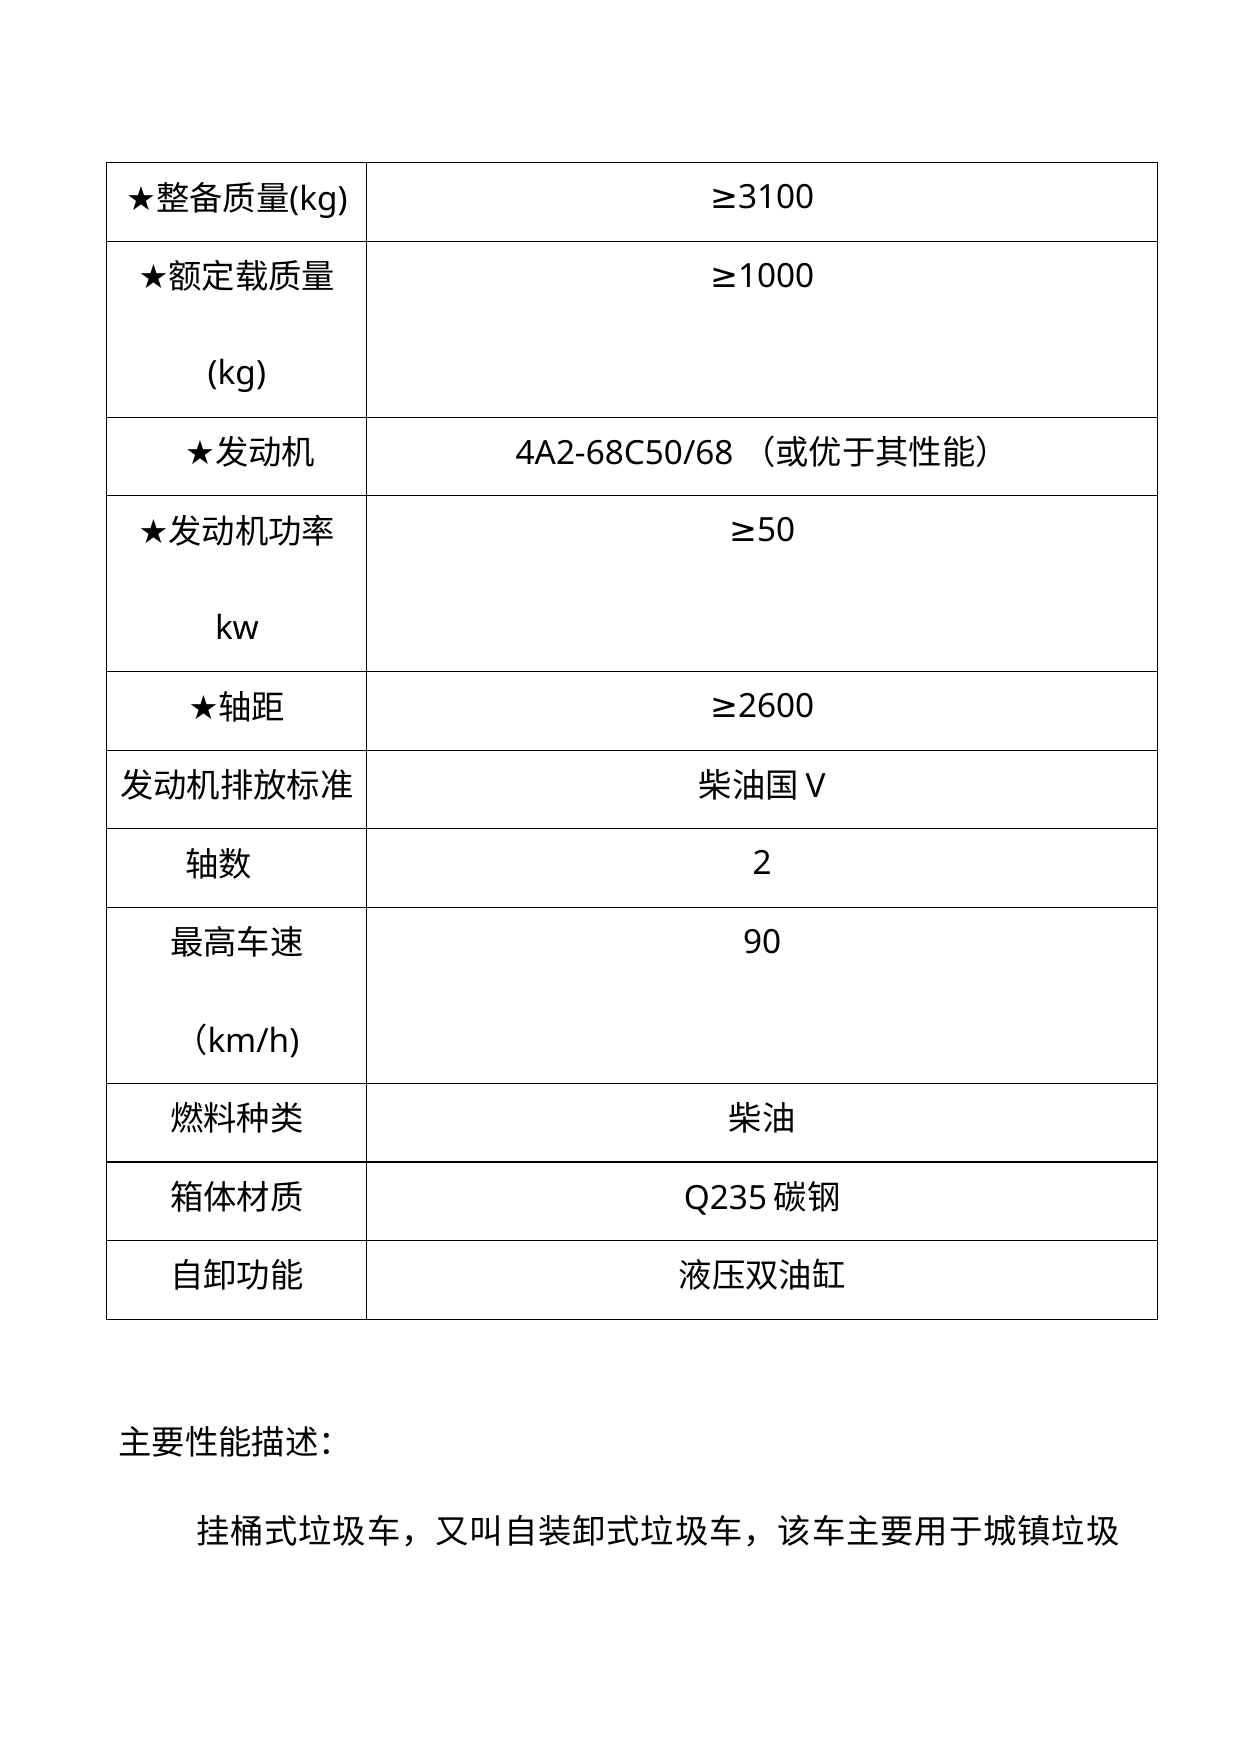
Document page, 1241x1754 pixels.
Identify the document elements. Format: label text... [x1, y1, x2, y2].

table_cell 发动机排放标准 [107, 751, 366, 828]
table_cell Q235碳钢 [367, 1163, 1157, 1240]
table_cell 液压双油缸 [367, 1241, 1157, 1318]
table_cell 90 [367, 908, 1157, 1083]
table_cell 轴数 [107, 829, 366, 907]
table_cell 自卸功能 [107, 1241, 366, 1318]
table_cell 2 [367, 829, 1157, 907]
table_cell ≥2600 [367, 672, 1157, 750]
table_cell ≥50 [367, 496, 1157, 671]
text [118, 1496, 1122, 1561]
table_cell ★轴距 [107, 672, 366, 750]
table_cell 燃料种类 [107, 1084, 366, 1161]
table_cell ≥1000 [367, 242, 1157, 417]
table_cell 柴油国V [367, 751, 1157, 828]
table_cell ★发动机 [107, 418, 366, 495]
table_cell 箱体材质 [107, 1163, 366, 1240]
table_cell 4A2-68C50/68 （或优于其性能） [367, 418, 1157, 495]
table_cell 最高车速（km/h) [107, 908, 366, 1083]
table_cell ★整备质量(kg) [107, 163, 366, 241]
table_cell ★发动机功率kw [107, 496, 366, 671]
text 主要性能描述： [118, 1407, 1122, 1472]
table_cell ≥3100 [367, 163, 1157, 241]
table_cell 柴油 [367, 1084, 1157, 1161]
table_cell ★额定载质量(kg) [107, 242, 366, 417]
